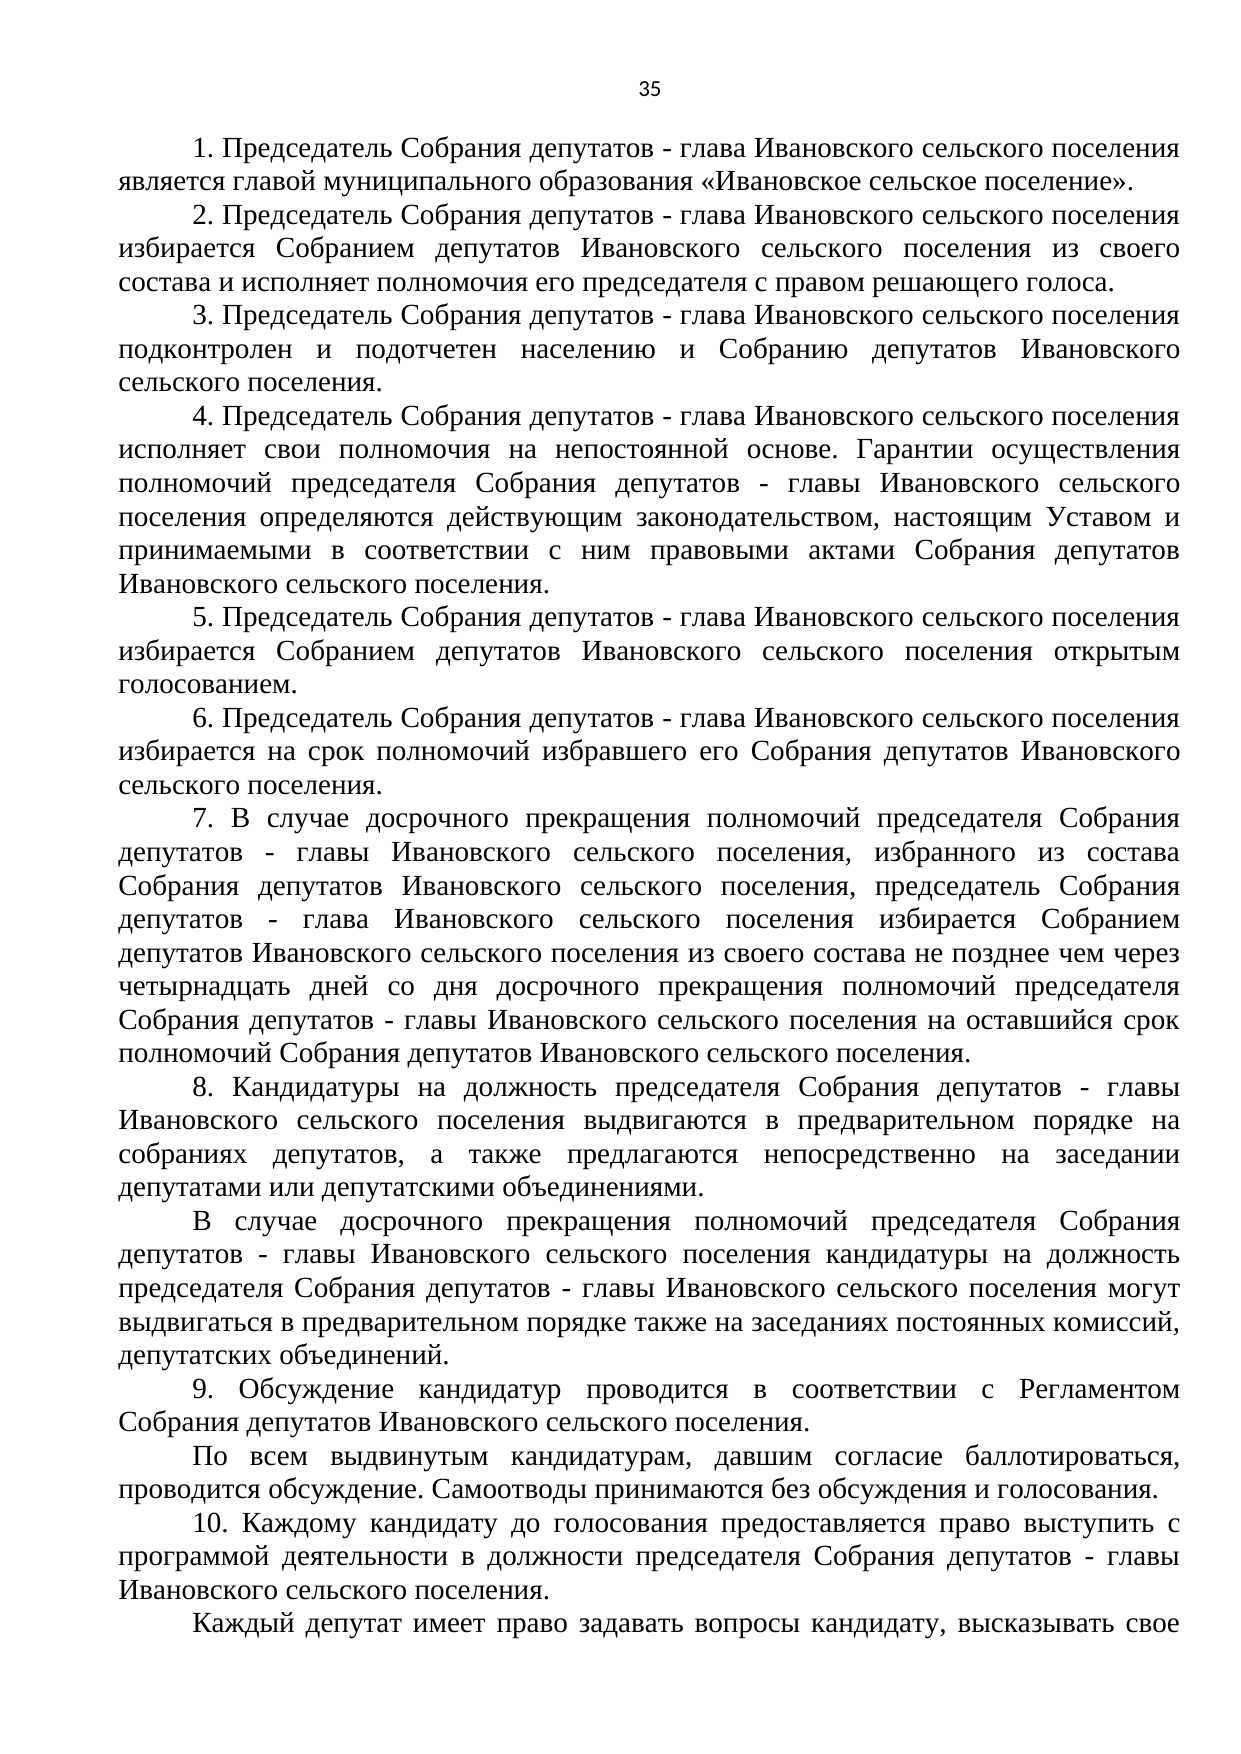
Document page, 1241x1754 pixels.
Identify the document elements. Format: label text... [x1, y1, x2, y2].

text 9. Обсуждение кандидатур проводится в соответствии с Регламентом Собрания депутатов Ивановского сельского поселения. [118, 1371, 1181, 1438]
text 3. Председатель Собрания депутатов - глава Ивановского сельского поселения подконтролен и подотчетен населению и Собранию депутатов Ивановского сельского поселения. [118, 297, 1181, 398]
text 5. Председатель Собрания депутатов - глава Ивановского сельского поселения избирается Собранием депутатов Ивановского сельского поселения открытым голосованием. [118, 599, 1181, 700]
text 4. Председатель Собрания депутатов - глава Ивановского сельского поселения исполняет свои полномочия на непостоянной основе. Гарантии осуществления полномочий председателя Собрания депутатов - главы Ивановского сельского поселения определяются действующим законодательством, настоящим Уставом и принимаемыми в соответствии с ним правовыми актами Собрания депутатов Ивановского сельского поселения. [118, 398, 1181, 599]
text 8. Кандидатуры на должность председателя Собрания депутатов - главы Ивановского сельского поселения выдвигаются в предварительном порядке на собраниях депутатов, а также предлагаются непосредственно на заседании депутатами или депутатскими объединениями. [118, 1069, 1181, 1203]
text 10. Каждому кандидату до голосования предоставляется право выступить с программой деятельности в должности председателя Собрания депутатов - главы Ивановского сельского поселения. [118, 1505, 1181, 1606]
text 1. Председатель Собрания депутатов - глава Ивановского сельского поселения является главой муниципального образования «Ивановское сельское поселение». [118, 130, 1181, 197]
text 2. Председатель Собрания депутатов - глава Ивановского сельского поселения избирается Собранием депутатов Ивановского сельского поселения из своего состава и исполняет полномочия его председателя с правом решающего голоса. [118, 197, 1181, 297]
text По всем выдвинутым кандидатурам, давшим согласие баллотироваться, проводится обсуждение. Самоотводы принимаются без обсуждения и голосования. [118, 1438, 1181, 1505]
text 7. В случае досрочного прекращения полномочий председателя Собрания депутатов - главы Ивановского сельского поселения, избранного из состава Собрания депутатов Ивановского сельского поселения, председатель Собрания депутатов - глава Ивановского сельского поселения избирается Собранием депутатов Ивановского сельского поселения из своего состава не позднее чем через четырнадцать дней со дня досрочного прекращения полномочий председателя Собрания депутатов - главы Ивановского сельского поселения на оставшийся срок полномочий Собрания депутатов Ивановского сельского поселения. [118, 801, 1181, 1069]
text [118, 1606, 1181, 1639]
text 6. Председатель Собрания депутатов - глава Ивановского сельского поселения избирается на срок полномочий избравшего его Собрания депутатов Ивановского сельского поселения. [118, 700, 1181, 801]
text В случае досрочного прекращения полномочий председателя Собрания депутатов - главы Ивановского сельского поселения кандидатуры на должность председателя Собрания депутатов - главы Ивановского сельского поселения могут выдвигаться в предварительном порядке также на заседаниях постоянных комиссий, депутатских объединений. [118, 1203, 1181, 1371]
